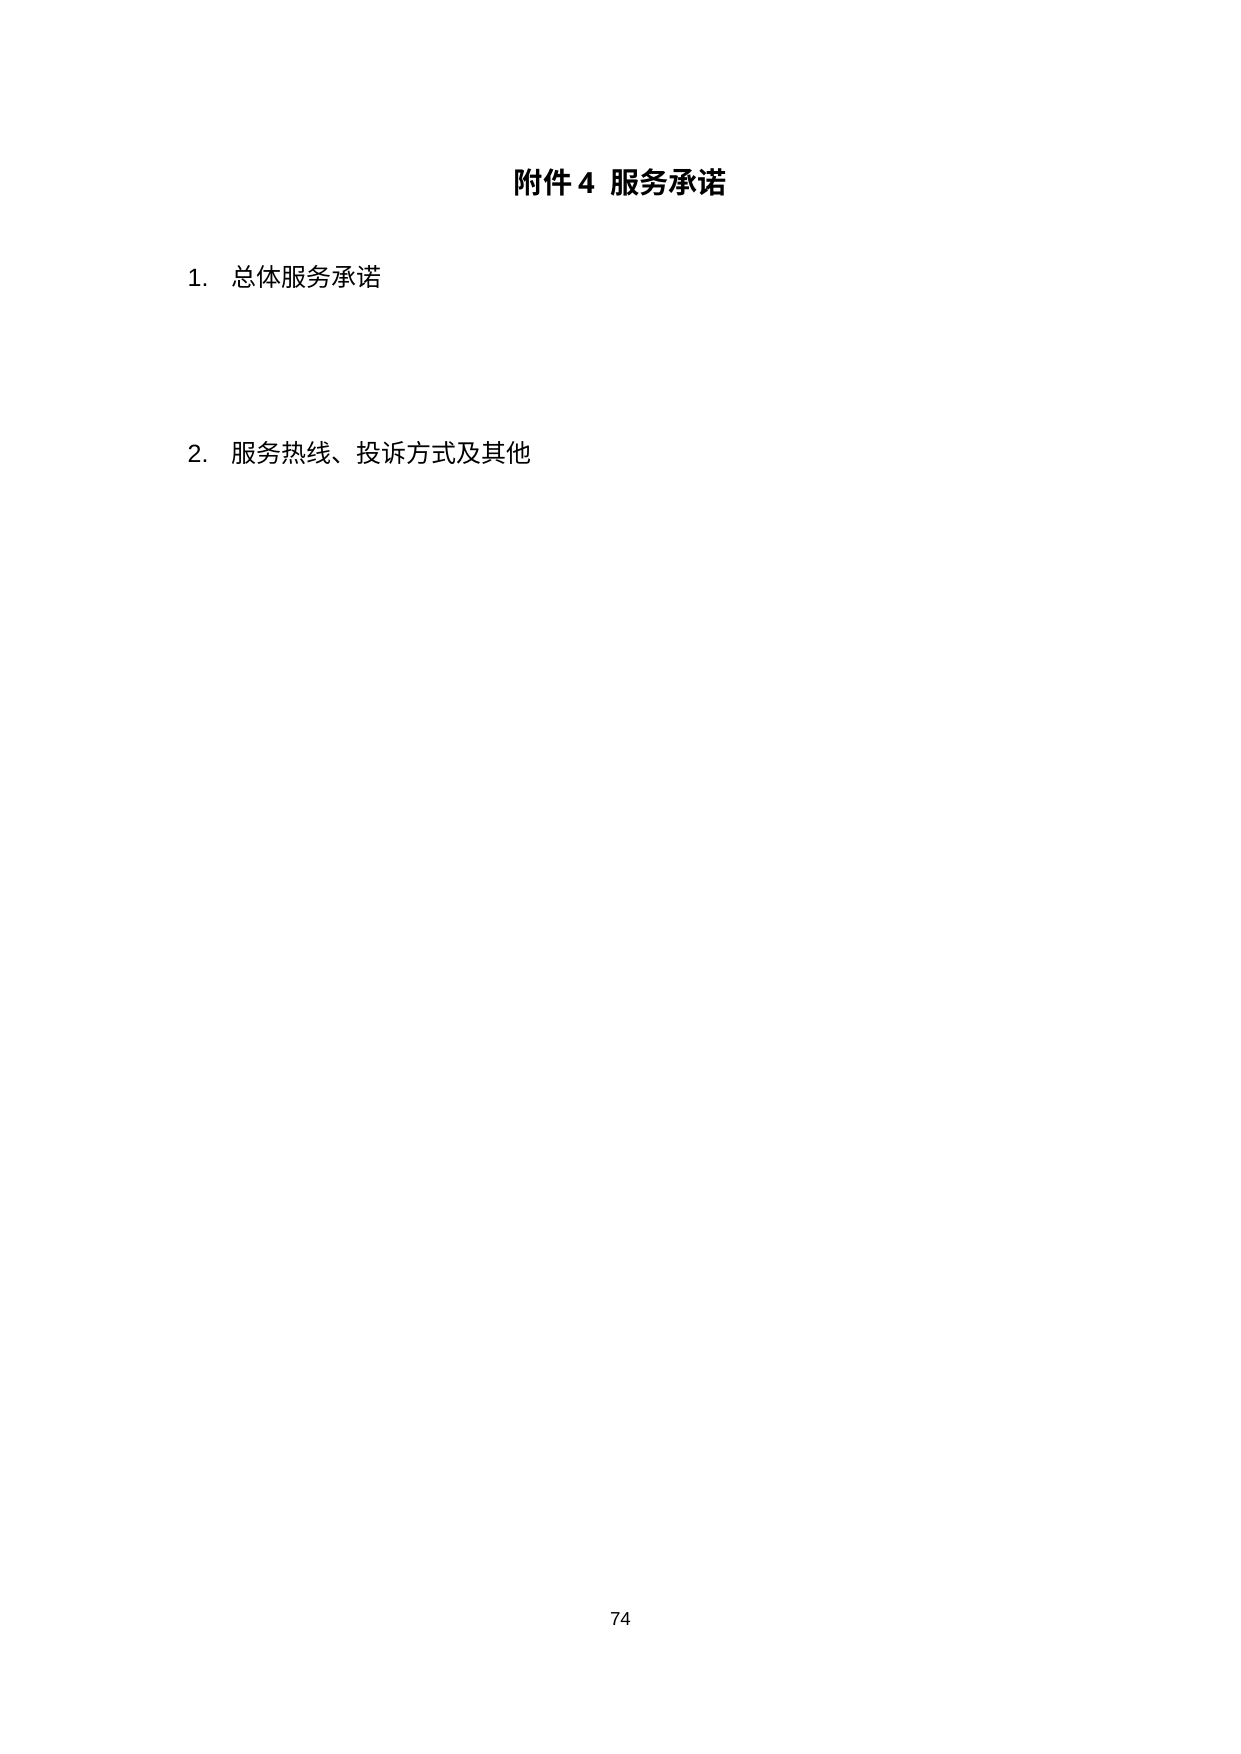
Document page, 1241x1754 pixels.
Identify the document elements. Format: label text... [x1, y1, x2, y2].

list 总体服务承诺 [187, 261, 1053, 293]
text 附件4 服务承诺 [187, 162, 1053, 202]
list 服务热线、投诉方式及其他 [187, 437, 1053, 470]
